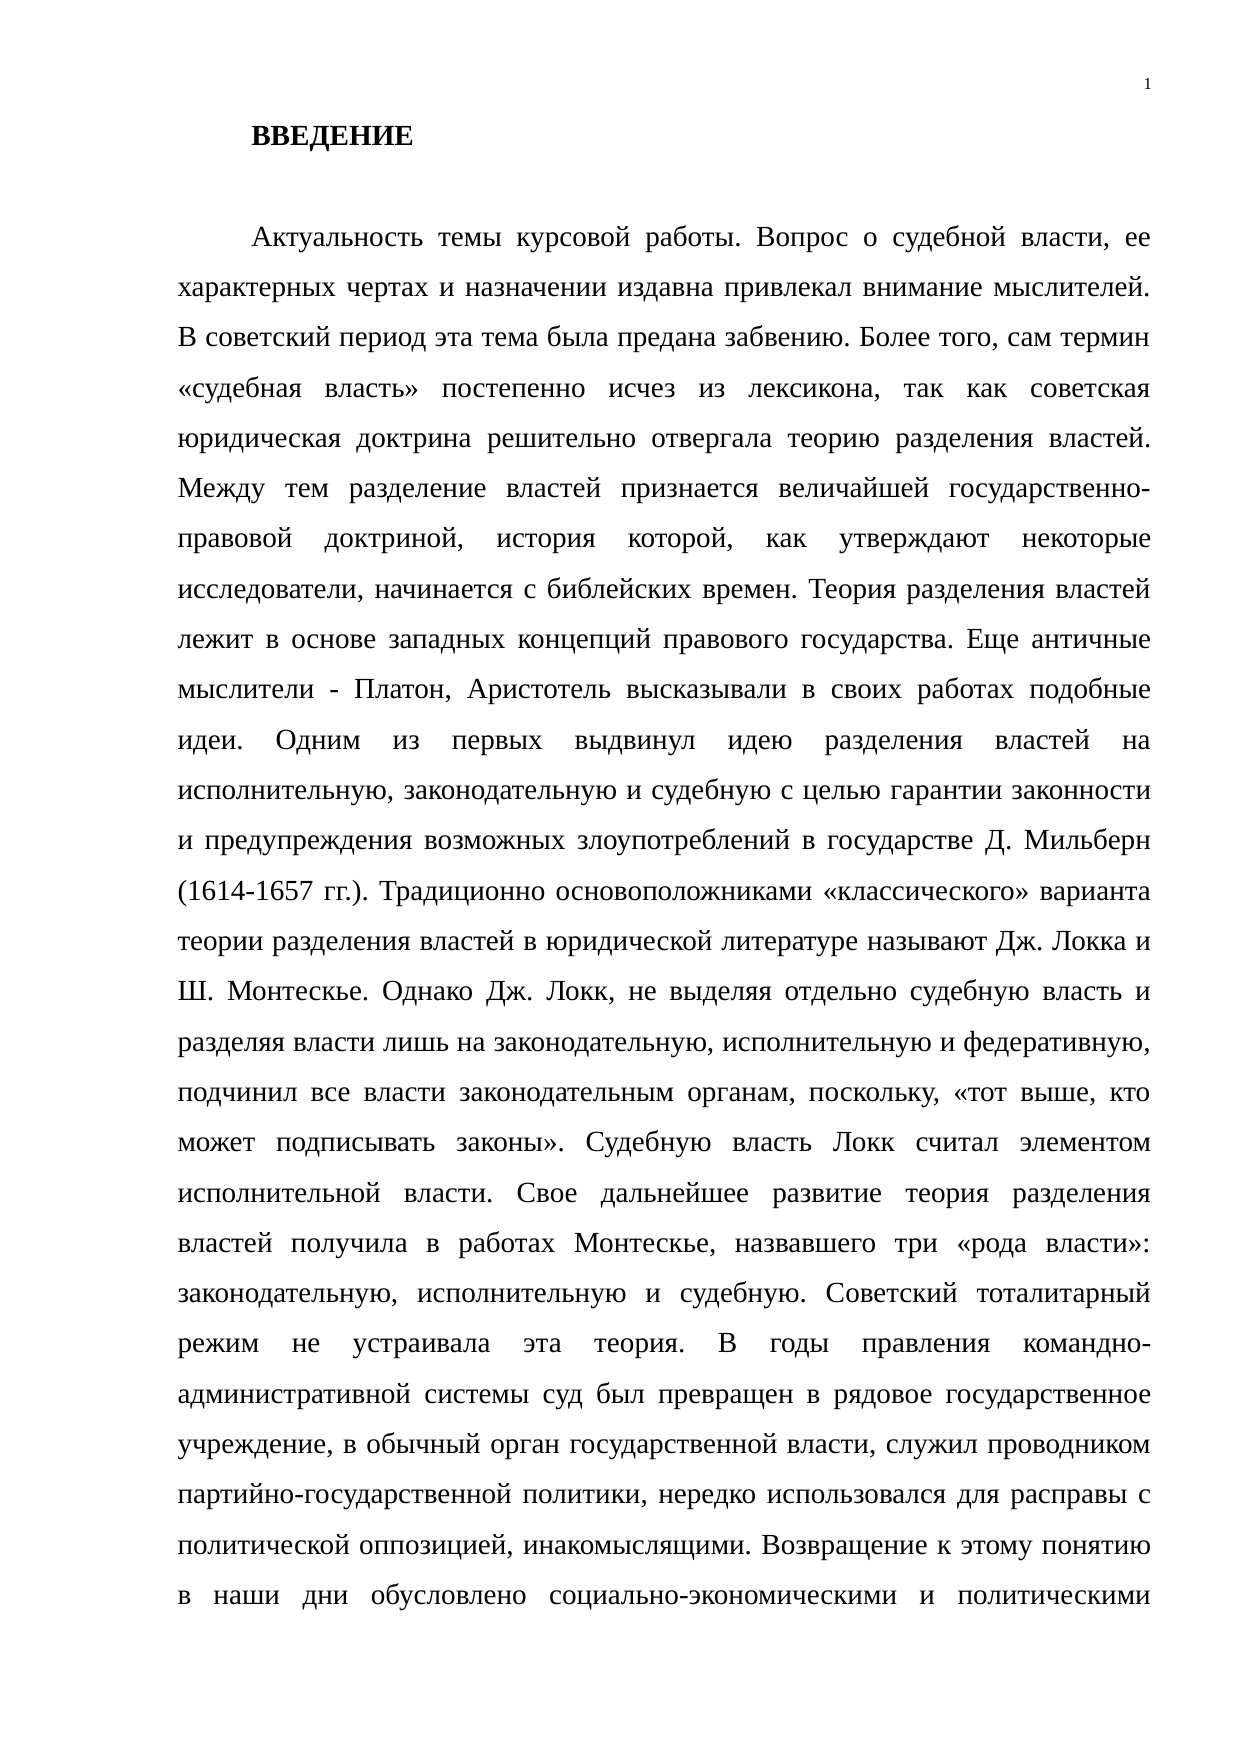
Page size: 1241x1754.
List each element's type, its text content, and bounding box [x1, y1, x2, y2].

text ВВЕДЕНИЕ [177, 118, 1152, 152]
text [177, 219, 1152, 1611]
